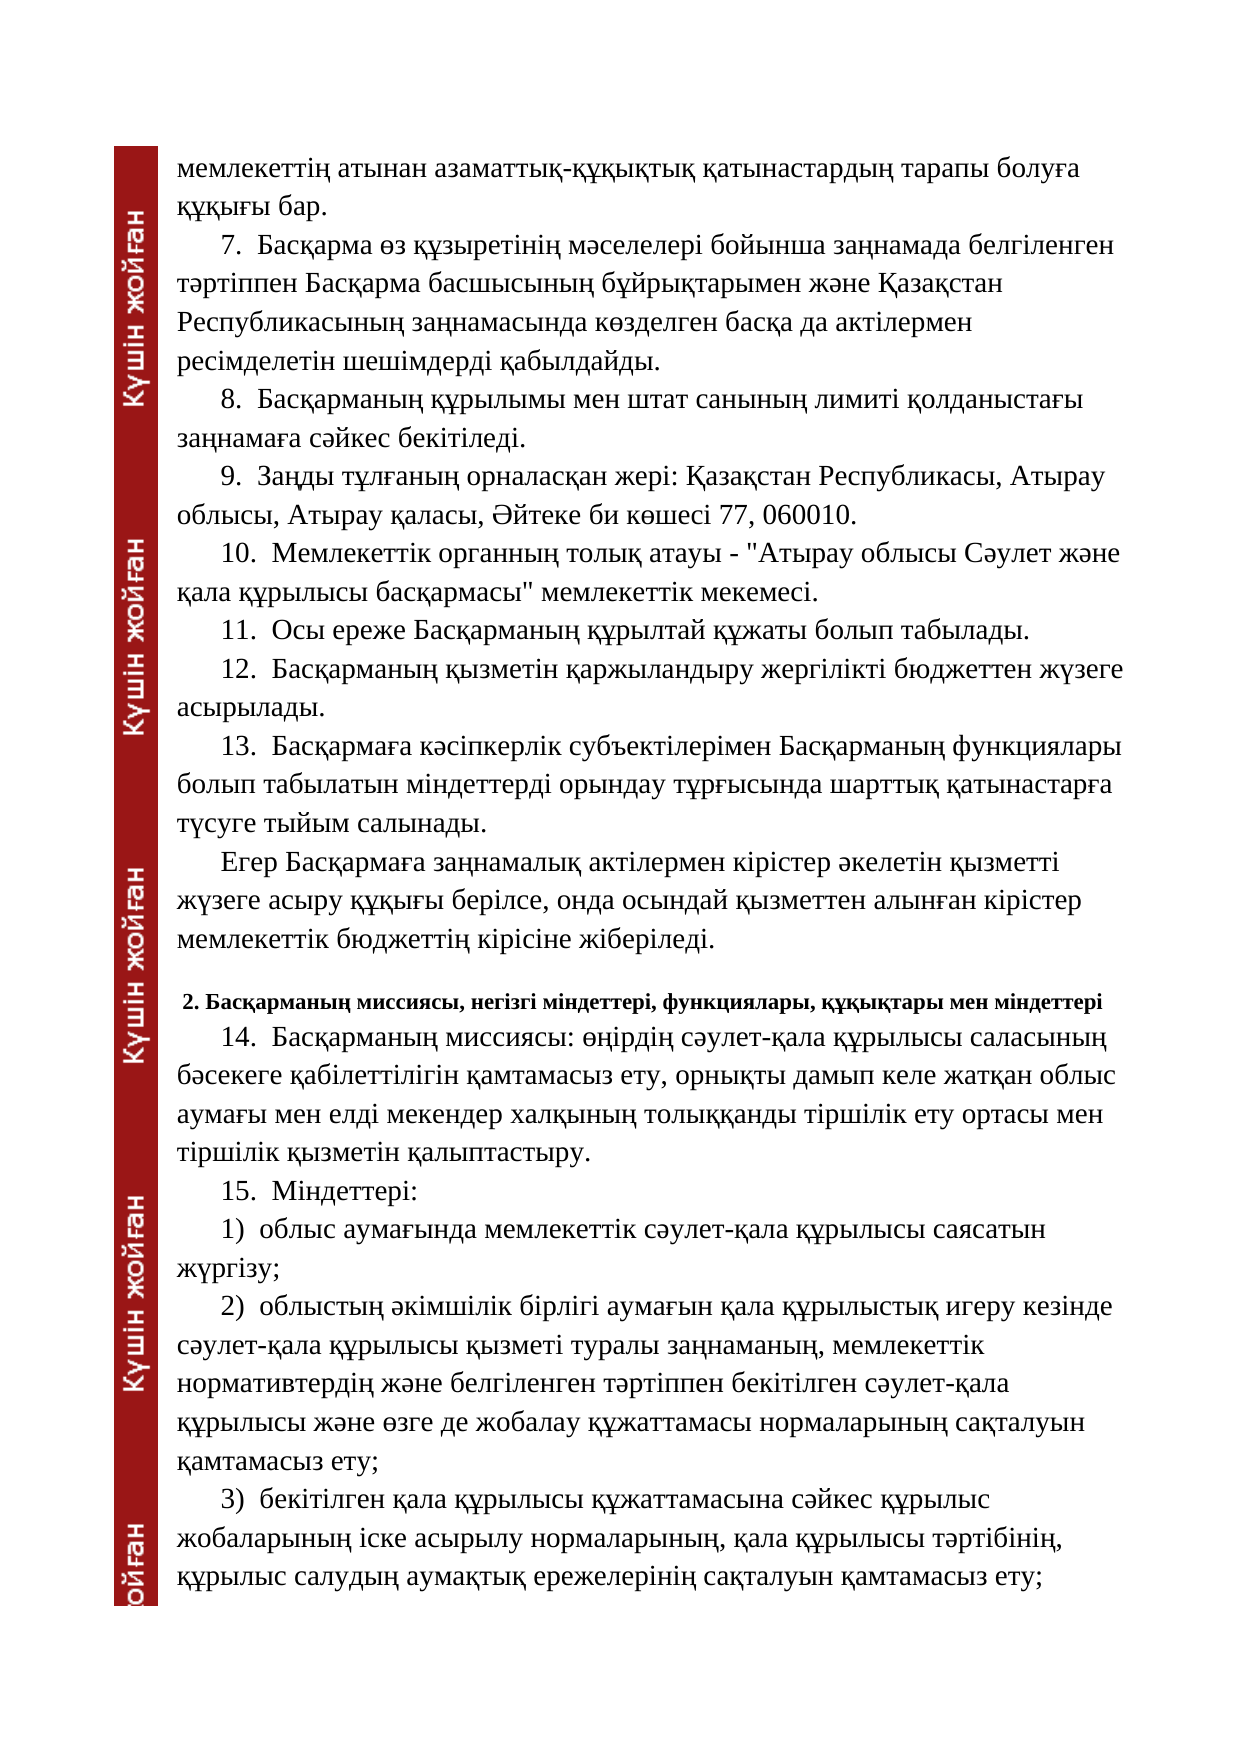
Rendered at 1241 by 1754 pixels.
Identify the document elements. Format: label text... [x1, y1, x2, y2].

picture [114, 146, 158, 150]
picture [114, 984, 158, 988]
picture [114, 1015, 158, 1019]
text 2. Басқарманың миссиясы, негізгі міндеттері, функциялары, құқықтары мен міндеттері [112, 988, 1128, 1015]
picture [114, 1592, 158, 1606]
